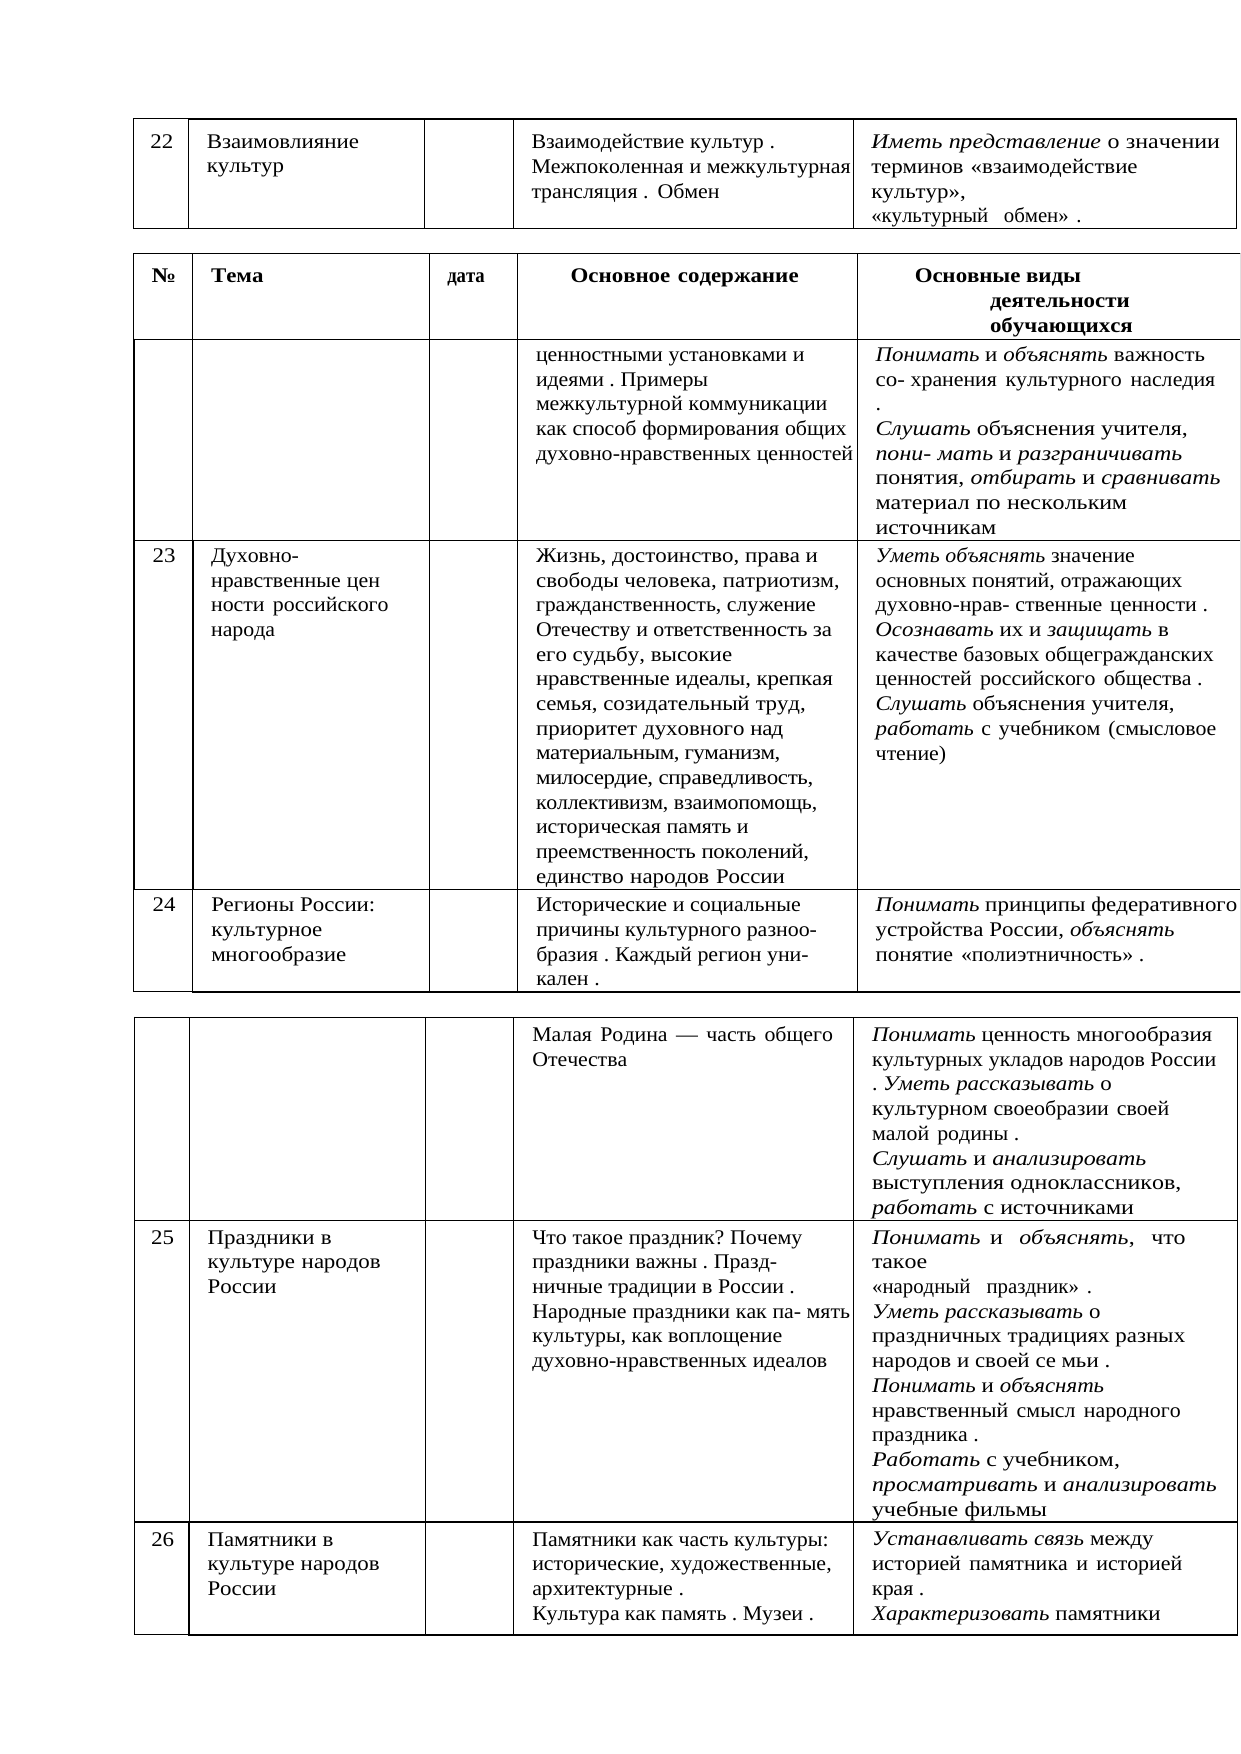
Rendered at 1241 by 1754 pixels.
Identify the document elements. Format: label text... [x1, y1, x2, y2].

table_cell [430, 340, 517, 539]
table_header Понимать ценность многообразия культурных укладов народов России . Уметь рассказывать о культурном своеобразии своей малой родины . Слушать и анализировать выступления одноклассников, работать с источниками [854, 1018, 1237, 1219]
table_cell [426, 1523, 513, 1634]
table_cell Жизнь, достоинство, права и свободы человека, патриотизм, гражданственность, служение Отечеству и ответственность за его судьбу, высокие нравственные идеалы, крепкая семья, созидательный труд, приоритет духовного над материальным, гуманизм, милосердие, справедливость, коллективизм, взаимопомощь, историческая память и преемственность поколений, единство народов России [518, 541, 857, 888]
table_cell [193, 340, 429, 539]
table_header [135, 1018, 189, 1219]
table_cell 25 [135, 1221, 189, 1521]
table_cell [430, 541, 517, 888]
table_cell [426, 1221, 513, 1521]
table_cell Взаимодействие культур . Межпоколенная и межкультурная трансляция . Обмен [514, 120, 853, 227]
table_cell [135, 340, 192, 539]
table_cell Понимать и объяснять, что такое «народный праздник» . Уметь рассказывать о праздничных традициях разных народов и своей се мьи . Понимать и объяснять нравственный смысл народного праздника . Работать с учебником, просматривать и анализировать учебные фильмы [854, 1221, 1237, 1521]
table_header Малая Родина — часть общего Отечества [514, 1018, 853, 1219]
table_header Основные виды деятельности обучающихся [858, 254, 1240, 338]
table_header дата [430, 254, 517, 338]
table_cell 24 [134, 890, 192, 991]
table_cell Исторические и социальные причины культурного разноо- бразия . Каждый регион уни- кален . [518, 890, 857, 991]
table_cell Уметь объяснять значение основных понятий, отражающих духовно-нрав- ственные ценности . Осознавать их и защищать в качестве базовых общегражданских ценностей российского общества . Слушать объяснения учителя, работать с учебником (смысловое чтение) [858, 541, 1240, 888]
table_cell Понимать и объяснять важность со- хранения культурного наследия . Слушать объяснения учителя, пони- мать и разграничивать понятия, отбирать и сравнивать материал по нескольким источникам [858, 340, 1240, 539]
table_cell Взаимовлияние культур [189, 120, 424, 227]
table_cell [854, 1523, 1237, 1634]
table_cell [190, 1523, 425, 1634]
table_cell Духовно-нравственные цен ности российского народа [194, 541, 429, 888]
table_cell Праздники в культуре народов России [190, 1221, 425, 1521]
table_cell ценностными установками и идеями . Примеры межкультурной коммуникации как способ формирования общих духовно-нравственных ценностей [518, 340, 857, 539]
table_cell [430, 890, 517, 991]
table_cell 26 [135, 1523, 188, 1634]
table_header Тема [193, 254, 429, 338]
table_cell Понимать принципы федеративного устройства России, объяснять понятие «полиэтничность» . [858, 890, 1240, 991]
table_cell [514, 1523, 853, 1634]
table_header № [134, 254, 192, 338]
table_cell Иметь представление о значении терминов «взаимодействие культур», «культурный обмен» . [854, 120, 1236, 227]
table_cell Что такое праздник? Почему праздники важны . Празд- ничные традиции в России . Народные праздники как па- мять культуры, как воплощение духовно-нравственных идеалов [514, 1221, 853, 1521]
table_cell 23 [135, 541, 192, 888]
table_header [426, 1018, 513, 1219]
table_cell [425, 120, 513, 227]
table_cell Регионы России: культурное многообразие [193, 890, 429, 991]
table_header [190, 1018, 425, 1219]
table_header Основное содержание [518, 254, 857, 338]
table_cell 22 [134, 119, 188, 227]
